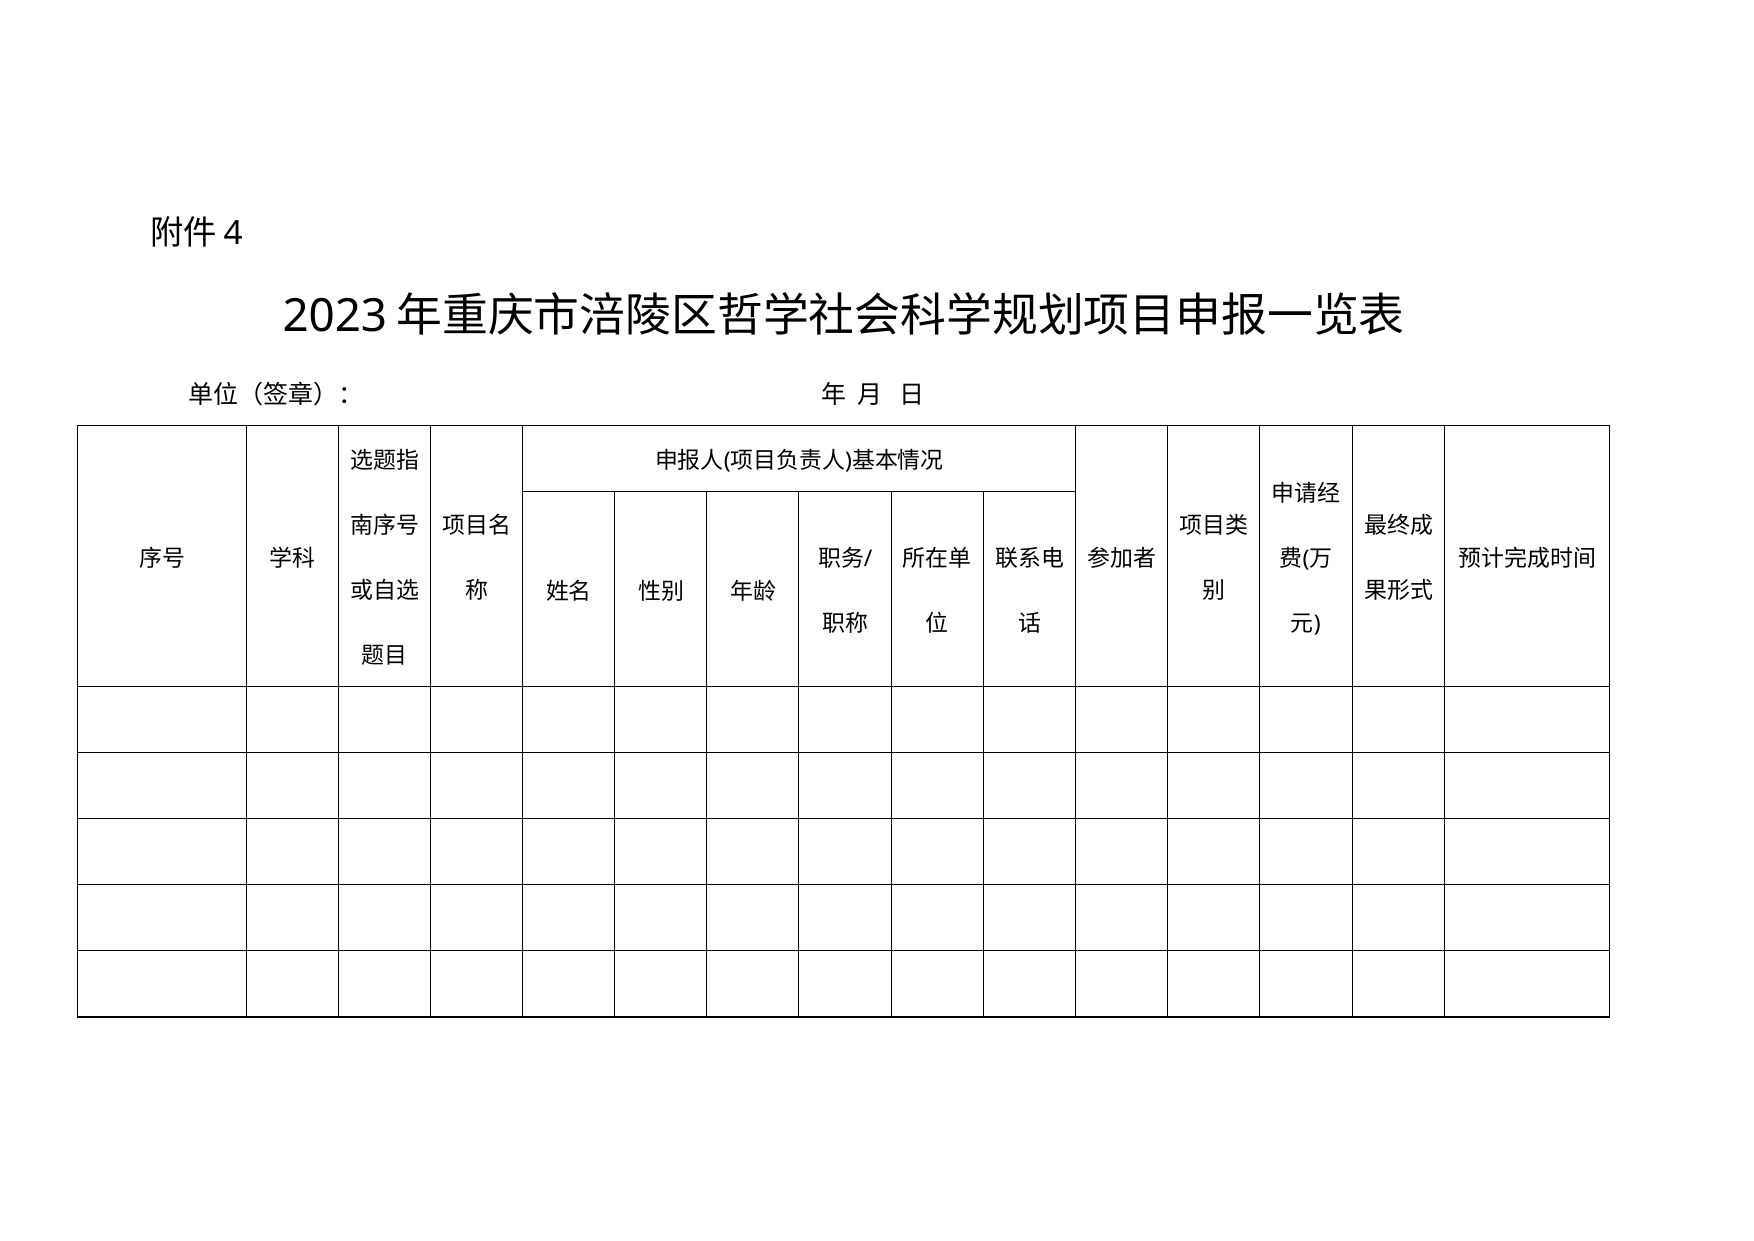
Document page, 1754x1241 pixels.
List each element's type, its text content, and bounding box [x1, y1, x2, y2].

table_cell [1353, 687, 1444, 752]
table_cell [1076, 819, 1167, 884]
table_cell [984, 687, 1075, 752]
table_cell [1353, 885, 1444, 950]
table_cell [1076, 951, 1167, 1016]
table_cell [615, 819, 706, 884]
table_cell [247, 687, 338, 752]
table_cell 项目名称 [431, 426, 522, 686]
table_cell [615, 951, 706, 1016]
table_cell [1168, 753, 1259, 818]
table_cell [78, 885, 246, 950]
table_cell [247, 753, 338, 818]
table_cell 年龄 [707, 492, 798, 686]
table_cell 职务/职称 [799, 492, 891, 686]
table_cell 申请经费(万元) [1260, 426, 1352, 686]
table_header 2023年重庆市涪陵区哲学社会科学规划项目申报一览表 [77, 263, 1610, 360]
table_cell [1260, 951, 1352, 1016]
table_cell [1076, 687, 1167, 752]
table_cell [799, 687, 891, 752]
table_cell [247, 885, 338, 950]
table_cell 单位（签章）： 年 月 日 [77, 360, 1610, 425]
text 附件4 [150, 198, 1604, 263]
table_cell [78, 819, 246, 884]
table_cell [984, 753, 1075, 818]
table_cell [339, 753, 430, 818]
table_cell 预计完成时间 [1445, 426, 1609, 686]
table_cell [892, 885, 983, 950]
table_cell 性别 [615, 492, 706, 686]
table_cell [523, 951, 614, 1016]
table_cell [1168, 885, 1259, 950]
table_cell [892, 951, 983, 1016]
table_cell [247, 951, 338, 1016]
table_cell [339, 819, 430, 884]
table_cell 最终成果形式 [1353, 426, 1444, 686]
table_cell [523, 753, 614, 818]
table_cell [78, 753, 246, 818]
table_cell [799, 885, 891, 950]
table_cell [892, 819, 983, 884]
table_cell [1260, 819, 1352, 884]
table_cell [1353, 753, 1444, 818]
table_cell [1260, 753, 1352, 818]
table_cell [523, 819, 614, 884]
table_cell 序号 [78, 426, 246, 686]
table_cell [615, 885, 706, 950]
table_cell [431, 951, 522, 1016]
table_cell [1353, 819, 1444, 884]
table_cell [1260, 687, 1352, 752]
table_cell [1168, 819, 1259, 884]
table_cell [1168, 951, 1259, 1016]
table_cell [615, 753, 706, 818]
table_cell [984, 885, 1075, 950]
table_cell [1445, 819, 1609, 884]
table_cell [892, 687, 983, 752]
table_cell 项目类别 [1168, 426, 1259, 686]
table_cell [799, 753, 891, 818]
table_cell [707, 951, 798, 1016]
table_cell [523, 885, 614, 950]
table_cell [1353, 951, 1444, 1016]
table_cell [707, 819, 798, 884]
table_cell [339, 951, 430, 1016]
table_cell [431, 753, 522, 818]
table_cell 参加者 [1076, 426, 1167, 686]
table_cell [1168, 687, 1259, 752]
table_cell [1076, 885, 1167, 950]
table_cell [1260, 885, 1352, 950]
table_cell [431, 819, 522, 884]
table_cell [431, 885, 522, 950]
table_cell [799, 819, 891, 884]
table_cell [892, 753, 983, 818]
table_cell [1445, 885, 1609, 950]
table_cell [615, 687, 706, 752]
table_cell 申报人(项目负责人)基本情况 [523, 426, 1075, 491]
table_cell [78, 687, 246, 752]
table_cell [707, 885, 798, 950]
table_cell [1445, 687, 1609, 752]
table_cell [984, 819, 1075, 884]
table_cell [984, 951, 1075, 1016]
table_cell [523, 687, 614, 752]
table_cell [799, 951, 891, 1016]
table_cell [1076, 753, 1167, 818]
table_cell 联系电话 [984, 492, 1075, 686]
table_cell [247, 819, 338, 884]
table_cell [1445, 753, 1609, 818]
table_cell [339, 687, 430, 752]
table_cell [78, 951, 246, 1016]
table_cell 选题指南序号或自选题目 [339, 426, 430, 686]
table_cell 所在单位 [892, 492, 983, 686]
table_cell [339, 885, 430, 950]
table_cell [707, 753, 798, 818]
table_cell [431, 687, 522, 752]
table_cell [707, 687, 798, 752]
table_cell [1445, 951, 1609, 1016]
table_cell 姓名 [523, 492, 614, 686]
table_cell 学科 [247, 426, 338, 686]
